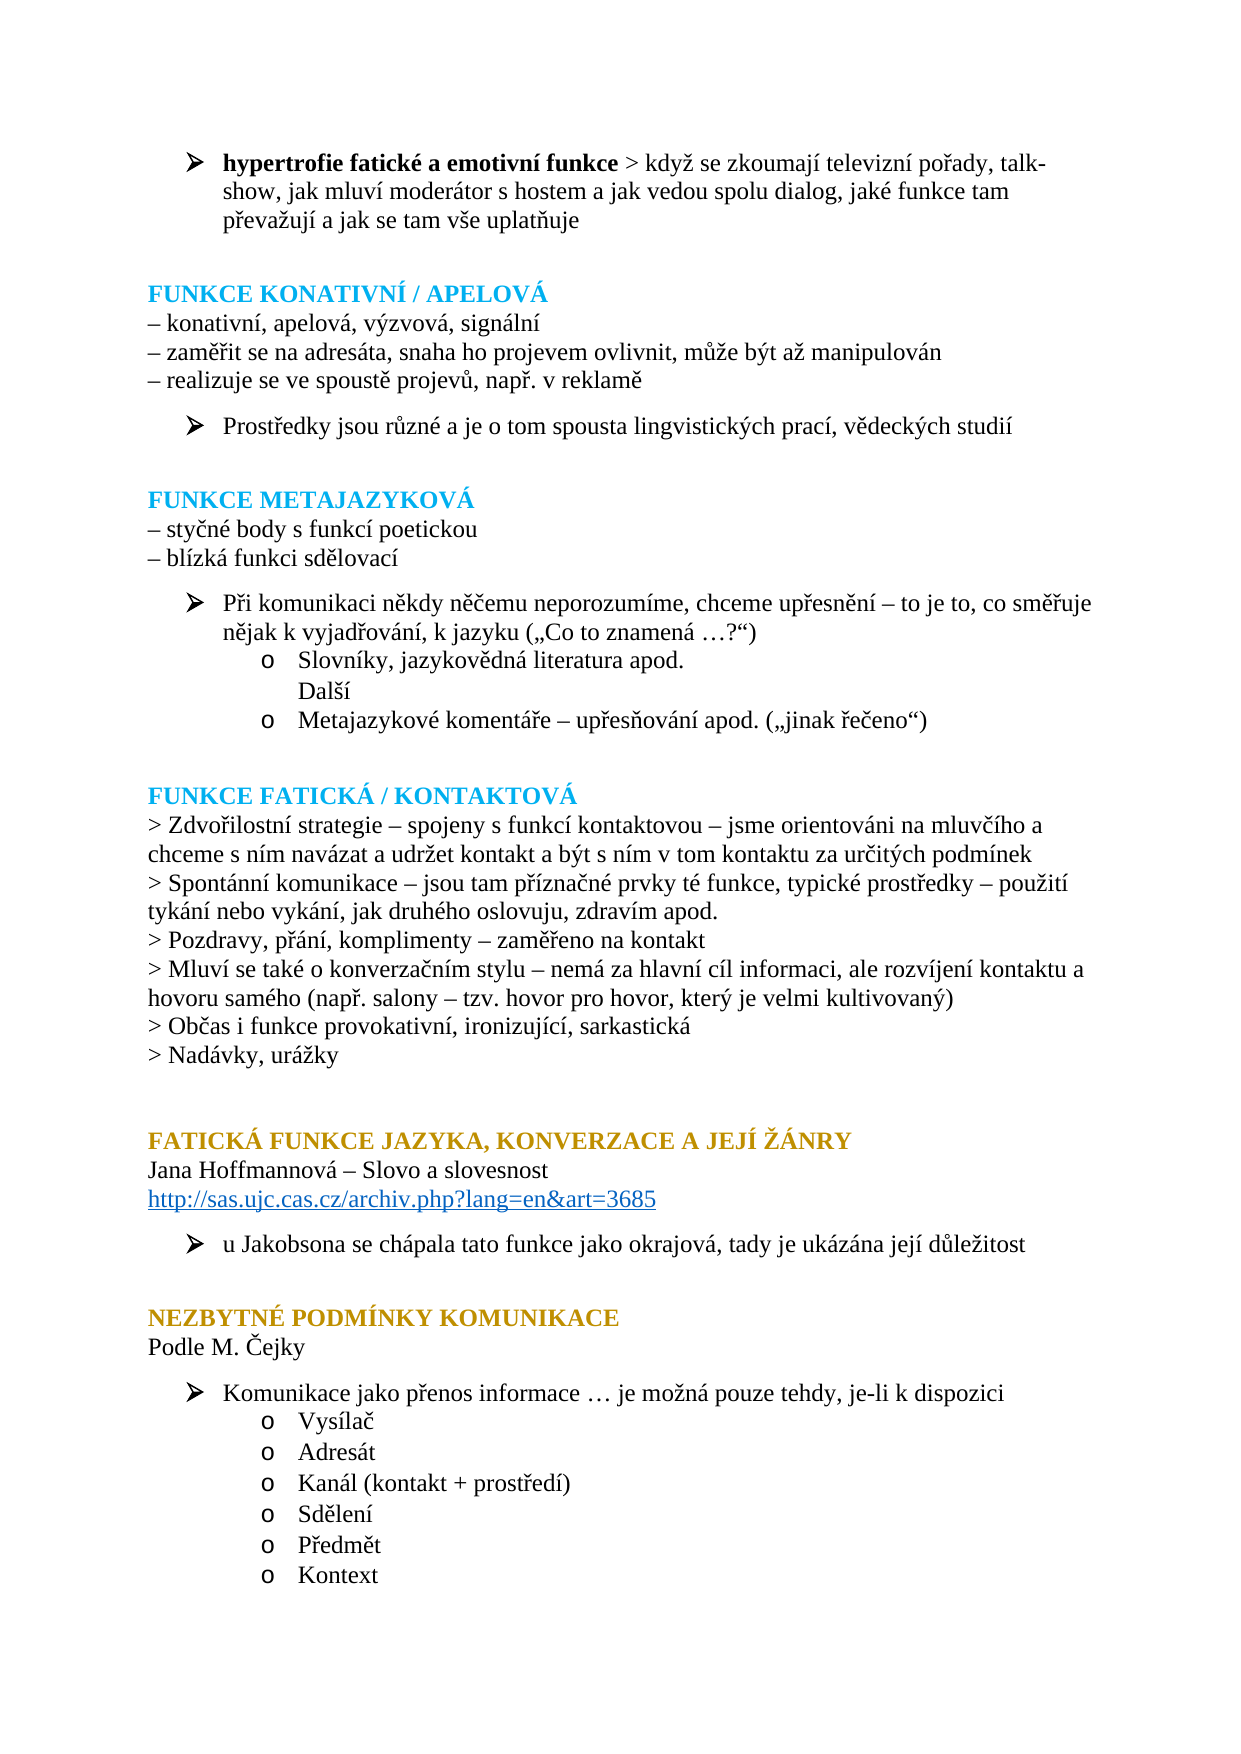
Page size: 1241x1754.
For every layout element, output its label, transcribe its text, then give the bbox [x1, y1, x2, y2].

text Jana Hoffmannová – Slovo a slovesnost [148, 1155, 1093, 1184]
text > Nadávky, urážky [148, 1040, 1093, 1069]
list Prostředky jsou různé a je o tom spousta lingvistických prací, vědeckých studií [185, 411, 1093, 440]
text – konativní, apelová, výzvová, signální [148, 308, 1093, 337]
list Sdělení [260, 1499, 1093, 1530]
text – styčné body s funkcí poetickou [148, 514, 1093, 543]
text FATICKÁ FUNKCE JAZYKA, KONVERZACE A JEJÍ ŽÁNRY [148, 1126, 1093, 1155]
text – zaměřit se na adresáta, snaha ho projevem ovlivnit, může být až manipulován [148, 337, 1093, 366]
list Vysílač [260, 1406, 1093, 1437]
text > Mluví se také o konverzačním stylu – nemá za hlavní cíl informaci, ale rozvíjení kontaktu a hovoru samého (např. salony – tzv. hovor pro hovor, který je velmi kultivovaný) [148, 954, 1093, 1011]
text Podle M. Čejky [148, 1332, 1093, 1361]
text NEZBYTNÉ PODMÍNKY KOMUNIKACE [148, 1303, 1093, 1332]
text FUNKCE METAJAZYKOVÁ [148, 485, 1093, 514]
list Komunikace jako přenos informace … je možná pouze tehdy, je-li k dispozici [185, 1378, 1093, 1406]
text > Spontánní komunikace – jsou tam příznačné prvky té funkce, typické prostředky – použití tykání nebo vykání, jak druhého oslovuju, zdravím apod. [148, 868, 1093, 925]
list Další [298, 676, 1093, 705]
text > Zdvořilostní strategie – spojeny s funkcí kontaktovou – jsme orientováni na mluvčího a chceme s ním navázat a udržet kontakt a být s ním v tom kontaktu za určitých podmínek [148, 810, 1093, 868]
text FUNKCE FATICKÁ / KONTAKTOVÁ [148, 781, 1093, 810]
list Kanál (kontakt + prostředí) [260, 1468, 1093, 1499]
list Předmět [260, 1530, 1093, 1561]
list Metajazykové komentáře – upřesňování apod. („jinak řečeno“) [260, 705, 1093, 736]
text – blízká funkci sdělovací [148, 543, 1093, 571]
list Slovníky, jazykovědná literatura apod. [260, 646, 1093, 676]
list Adresát [260, 1437, 1093, 1468]
text – realizuje se ve spoustě projevů, např. v reklamě [148, 366, 1093, 394]
text > Občas i funkce provokativní, ironizující, sarkastická [148, 1011, 1093, 1040]
text http://sas.ujc.cas.cz/archiv.php?lang=en&art=3685 [148, 1184, 1093, 1213]
list u Jakobsona se chápala tato funkce jako okrajová, tady je ukázána její důležitost [185, 1229, 1093, 1258]
text FUNKCE KONATIVNÍ / APELOVÁ [148, 279, 1093, 308]
list Kontext [260, 1561, 1093, 1591]
text > Pozdravy, přání, komplimenty – zaměřeno na kontakt [148, 925, 1093, 954]
list Při komunikaci někdy něčemu neporozumíme, chceme upřesnění – to je to, co směřuje nějak k vyjadřování, k jazyku („Co to znamená …?“) [185, 588, 1093, 646]
list hypertrofie fatické a emotivní funkce > když se zkoumají televizní pořady, talk-show, jak mluví moderátor s hostem a jak vedou spolu dialog, jaké funkce tam převažují a jak se tam vše uplatňuje [185, 148, 1093, 234]
